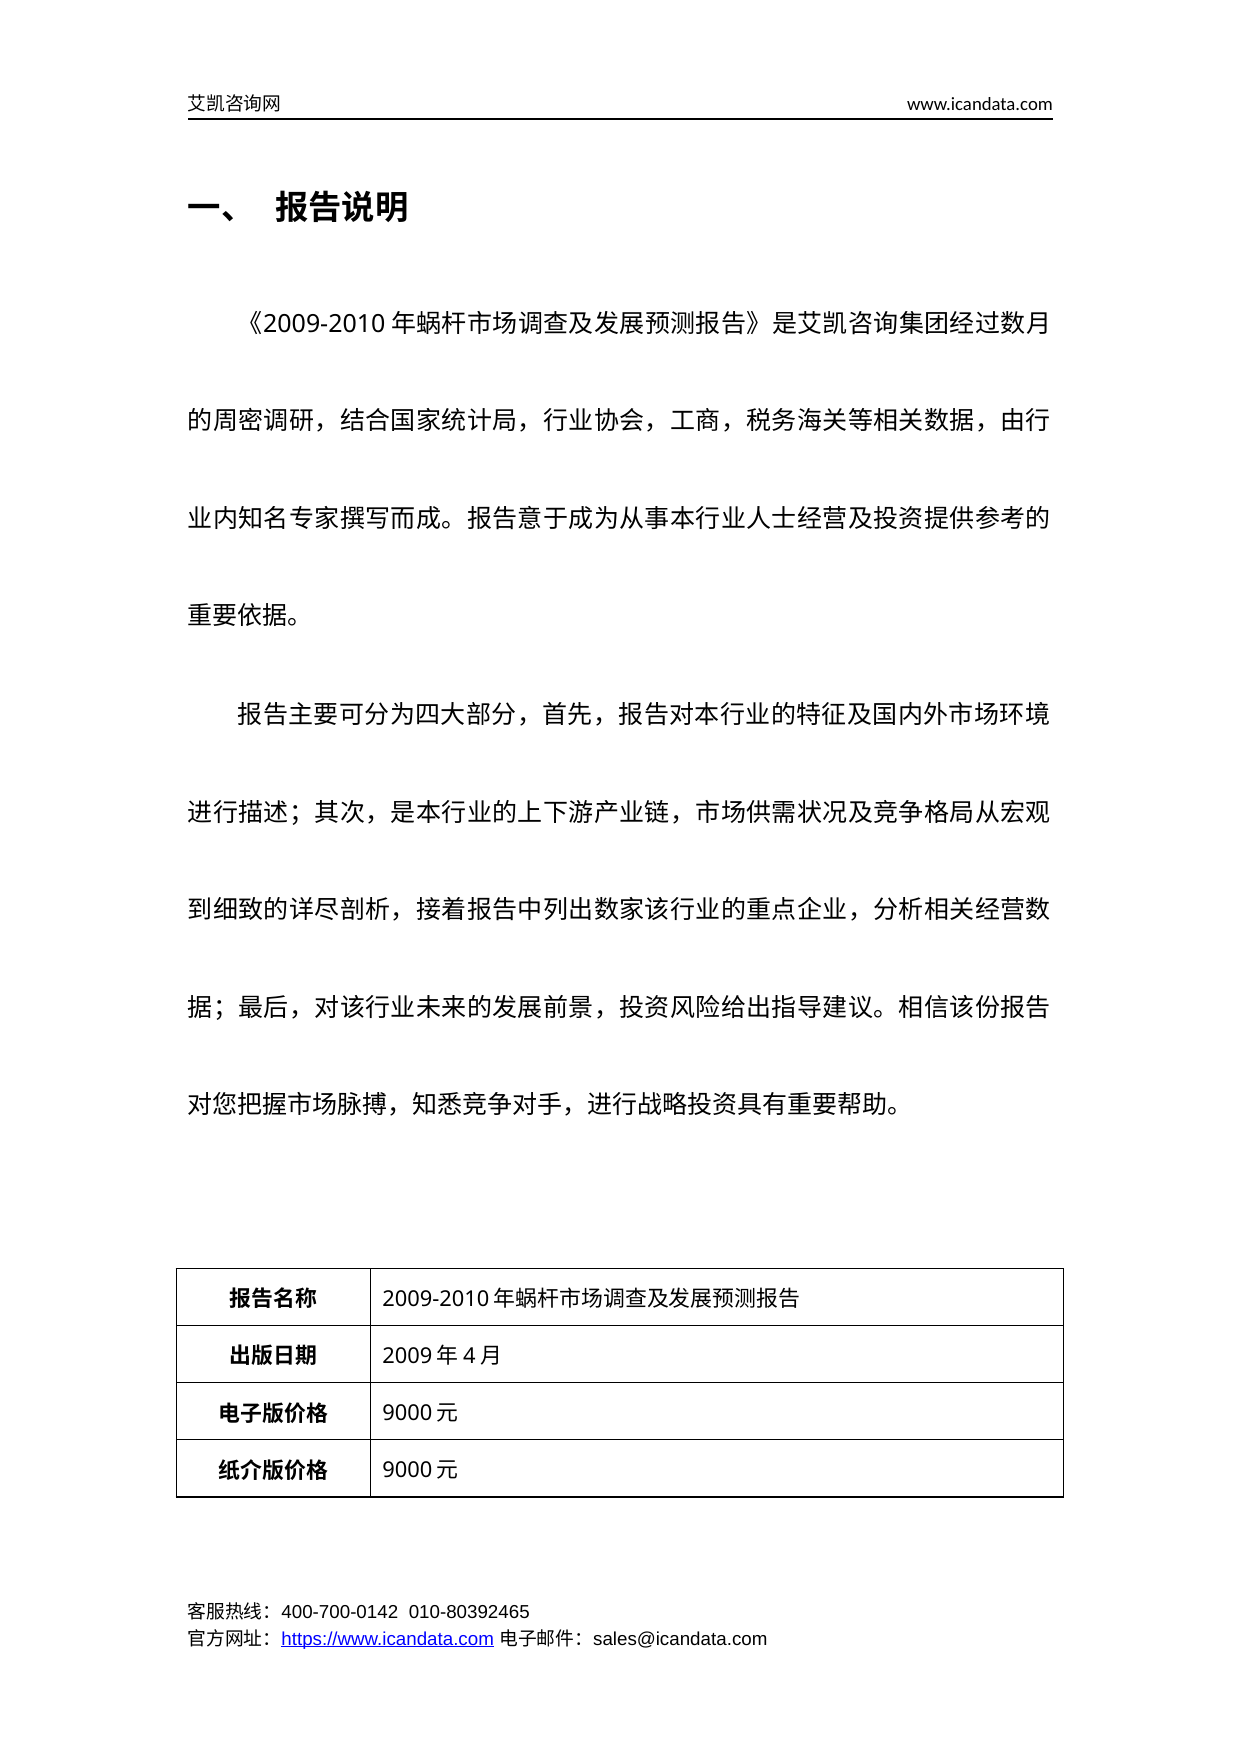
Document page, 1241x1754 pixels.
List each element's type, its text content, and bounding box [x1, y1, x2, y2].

table_header 2009-2010年蜗杆市场调查及发展预测报告 [371, 1269, 1063, 1325]
text 《2009-2010年蜗杆市场调查及发展预测报告》是艾凯咨询集团经过数月的周密调研，结合国家统计局，行业协会，工商，税务海关等相关数据，由行业内知名专家撰写而成。报告意于成为从事本行业人士经营及投资提供参考的重要依据。 [187, 289, 1053, 646]
text 报告主要可分为四大部分，首先，报告对本行业的特征及国内外市场环境进行描述；其次，是本行业的上下游产业链，市场供需状况及竞争格局从宏观到细致的详尽剖析，接着报告中列出数家该行业的重点企业，分析相关经营数据；最后，对该行业未来的发展前景，投资风险给出指导建议。相信该份报告对您把握市场脉搏，知悉竞争对手，进行战略投资具有重要帮助。 [187, 681, 1053, 1136]
table_cell 出版日期 [177, 1326, 370, 1382]
table_cell 2009年4月 [371, 1326, 1063, 1382]
table_header 报告名称 [177, 1269, 370, 1325]
table_cell 电子版价格 [177, 1383, 370, 1439]
subtitle 报告说明 [187, 172, 1053, 237]
table_cell 9000元 [371, 1440, 1063, 1496]
table_cell 纸介版价格 [177, 1440, 370, 1496]
table_cell 9000元 [371, 1383, 1063, 1439]
